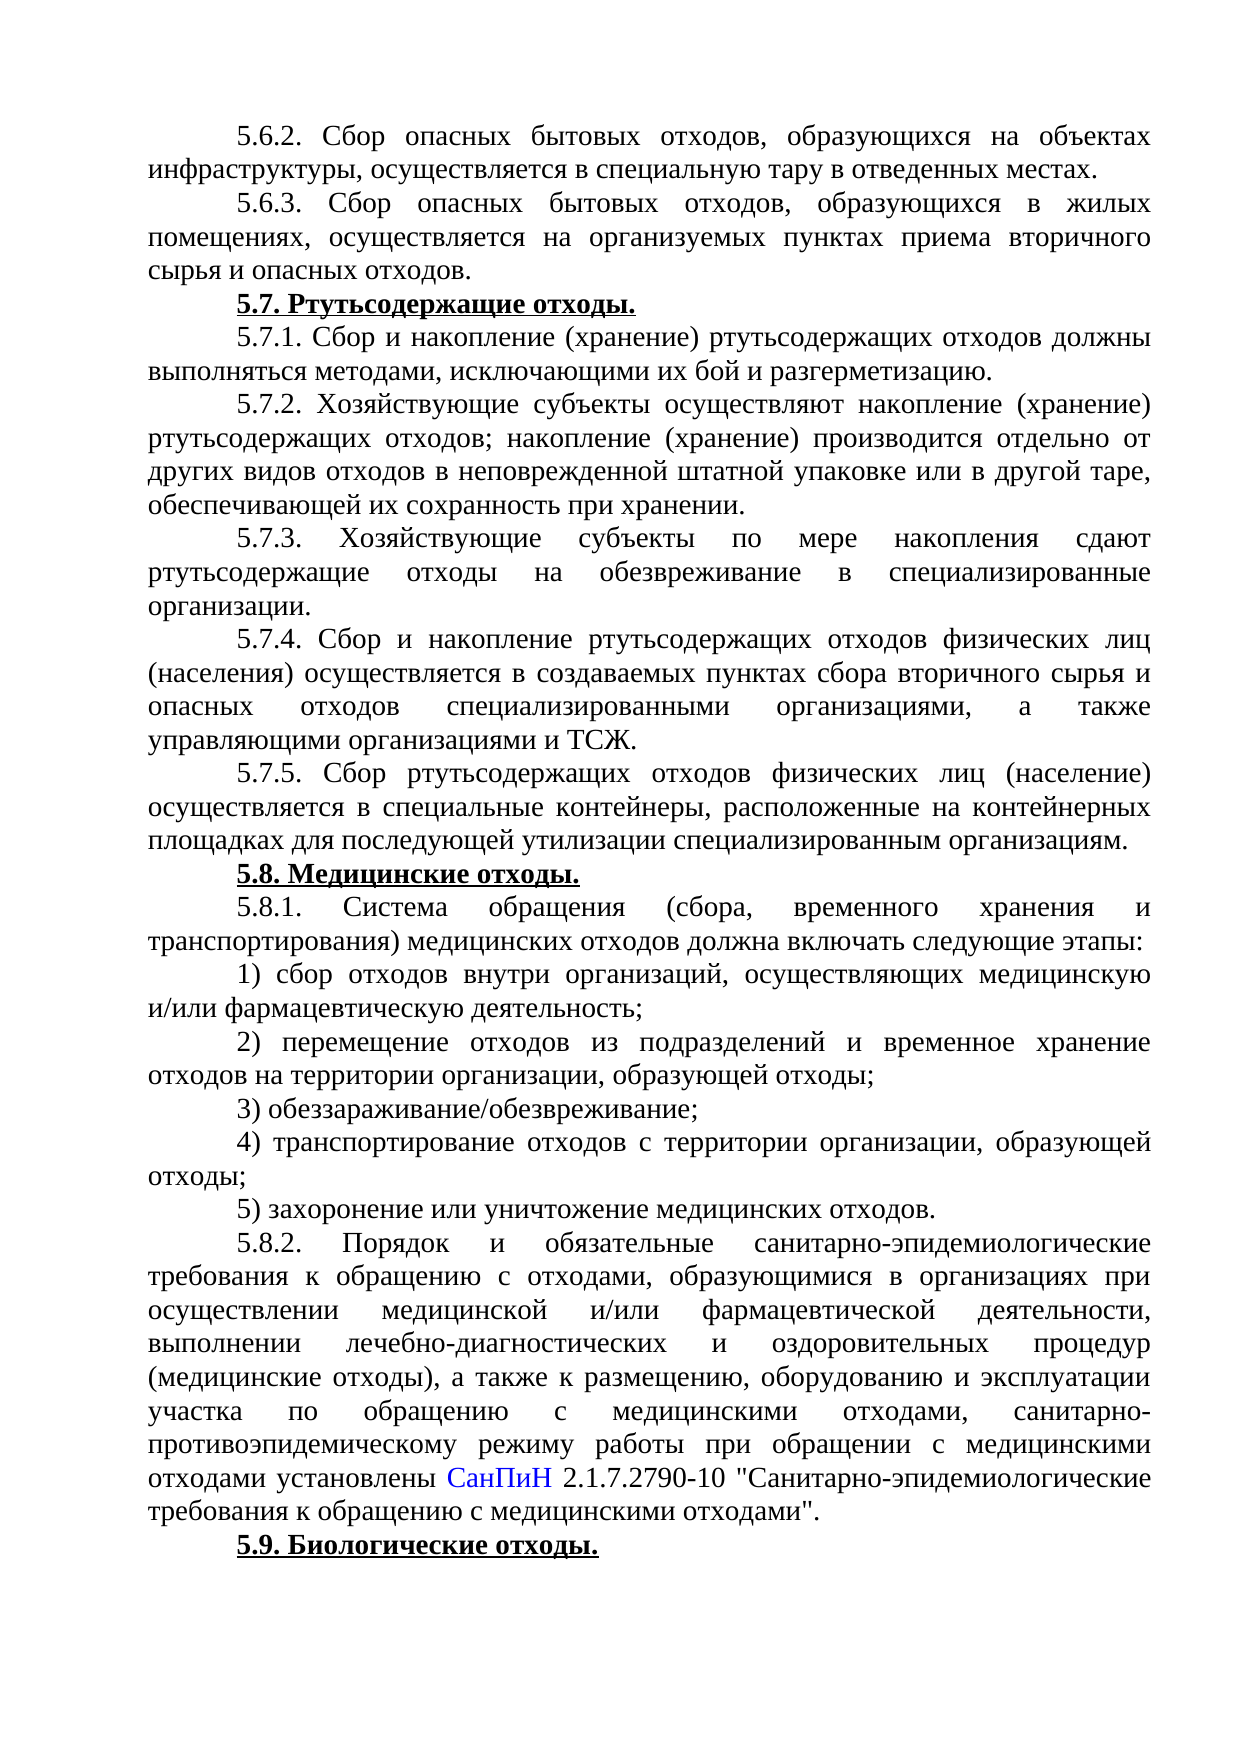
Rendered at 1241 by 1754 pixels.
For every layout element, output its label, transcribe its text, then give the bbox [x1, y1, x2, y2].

text 3) обеззараживание/обезвреживание; [148, 1091, 1152, 1124]
text 5.8.1. Система обращения (сбора, временного хранения и транспортирования) медицинских отходов должна включать следующие этапы: [148, 889, 1152, 957]
text 5.7.3. Хозяйствующие субъекты по мере накопления сдают ртутьсодержащие отходы на обезвреживание в специализированные организации. [148, 521, 1152, 621]
text 5.6.3. Сбор опасных бытовых отходов, образующихся в жилых помещениях, осуществляется на организуемых пунктах приема вторичного сырья и опасных отходов. [148, 185, 1152, 286]
text 2) перемещение отходов из подразделений и временное хранение отходов на территории организации, образующей отходы; [148, 1024, 1152, 1091]
text 5) захоронение или уничтожение медицинских отходов. [148, 1191, 1152, 1225]
text 4) транспортирование отходов с территории организации, образующей отходы; [148, 1124, 1152, 1191]
text 5.7.5. Сбор ртутьсодержащих отходов физических лиц (население) осуществляется в специальные контейнеры, расположенные на контейнерных площадках для последующей утилизации специализированным организациям. [148, 755, 1152, 856]
text 5.7.2. Хозяйствующие субъекты осуществляют накопление (хранение) ртутьсодержащих отходов; накопление (хранение) производится отдельно от других видов отходов в неповрежденной штатной упаковке или в другой таре, обеспечивающей их сохранность при хранении. [148, 386, 1152, 521]
text 1) сбор отходов внутри организаций, осуществляющих медицинскую и/или фармацевтическую деятельность; [148, 957, 1152, 1024]
text 5.7.4. Сбор и накопление ртутьсодержащих отходов физических лиц (населения) осуществляется в создаваемых пунктах сбора вторичного сырья и опасных отходов специализированными организациями, а также управляющими организациями и ТСЖ. [148, 621, 1152, 755]
text 5.7.1. Сбор и накопление (хранение) ртутьсодержащих отходов должны выполняться методами, исключающими их бой и разгерметизацию. [148, 319, 1152, 386]
text 5.8.2. Порядок и обязательные санитарно-эпидемиологические требования к обращению с отходами, образующимися в организациях при осуществлении медицинской и/или фармацевтической деятельности, выполнении лечебно-диагностических и оздоровительных процедур (медицинские отходы), а также к размещению, оборудованию и эксплуатации участка по обращению с медицинскими отходами, санитарно-противоэпидемическому режиму работы при обращении с медицинскими отходами установлены СанПиН 2.1.7.2790-10 "Санитарно-эпидемиологические требования к обращению с медицинскими отходами". [148, 1225, 1152, 1527]
text 5.8. Медицинские отходы. [148, 856, 1152, 889]
text 5.6.2. Сбор опасных бытовых отходов, образующихся на объектах инфраструктуры, осуществляется в специальную тару в отведенных местах. [148, 118, 1152, 185]
text 5.9. Биологические отходы. [148, 1527, 1152, 1560]
text 5.7. Ртутьсодержащие отходы. [148, 286, 1152, 319]
